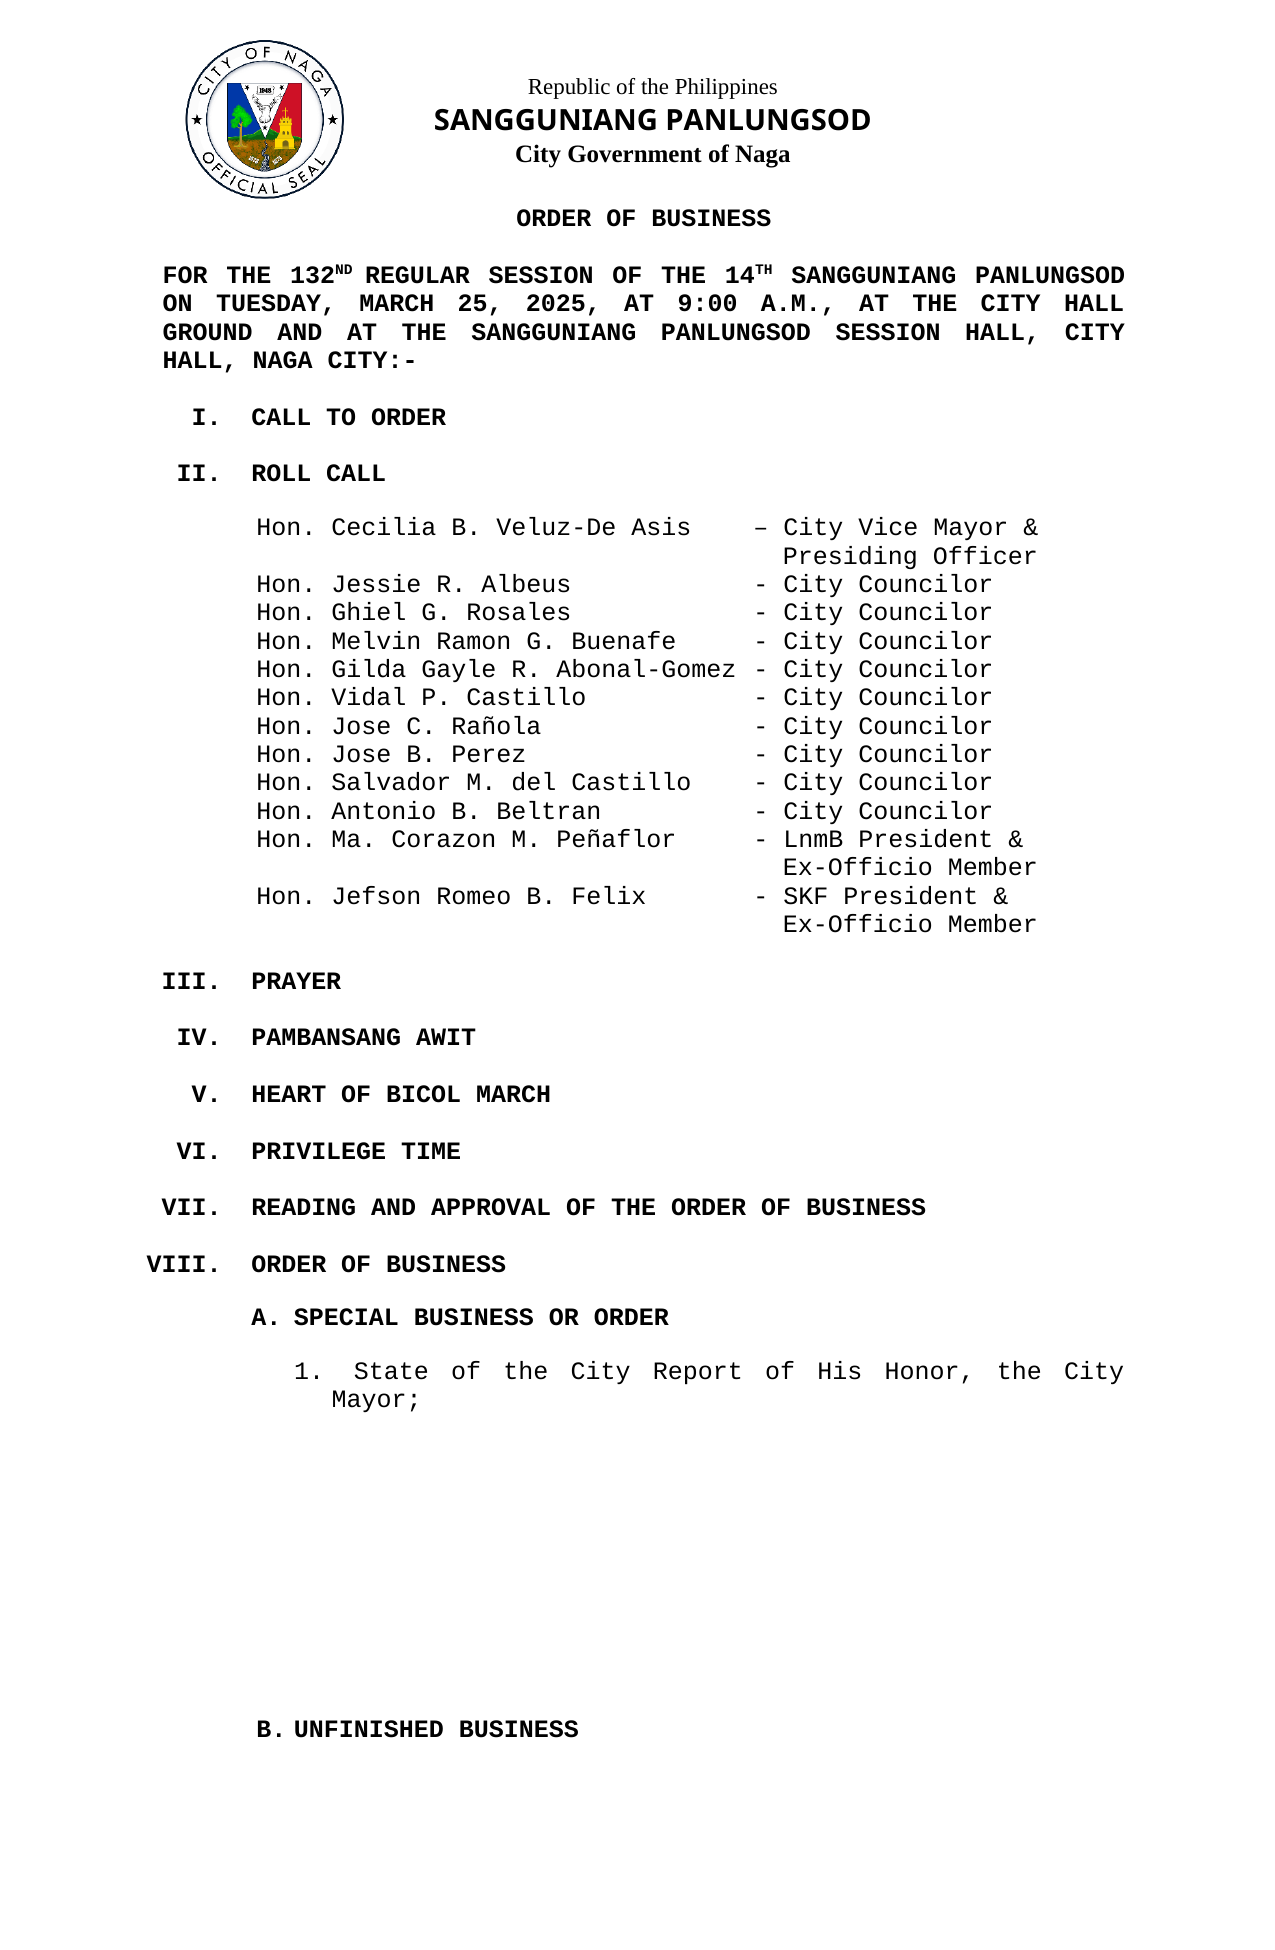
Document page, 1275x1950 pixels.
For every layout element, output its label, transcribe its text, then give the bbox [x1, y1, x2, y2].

list ROLL CALL [221, 461, 1125, 489]
text Hon. Antonio B. Beltran - City Councilor [256, 798, 1122, 827]
picture [179, 34, 350, 205]
text Hon. Ghiel G. Rosales - City Councilor [256, 600, 1122, 628]
text Hon. Salvador M. del Castillo - City Councilor [256, 770, 1122, 798]
list UNFINISHED BUSINESS [256, 1717, 1125, 1745]
text ORDER OF BUSINESS [162, 206, 1125, 234]
list SPECIAL BUSINESS OR ORDER [251, 1305, 1125, 1333]
text Hon. Jessie R. Albeus - City Councilor [256, 572, 1122, 600]
text Hon. Cecilia B. Veluz-De Asis – City Vice Mayor & Presiding Officer [256, 515, 1122, 572]
list READING AND APPROVAL OF THE ORDER OF BUSINESS [221, 1195, 1125, 1223]
text Hon. Jose B. Perez - City Councilor [256, 742, 1122, 770]
list ORDER OF BUSINESS [221, 1252, 1125, 1280]
list PRAYER [221, 968, 1125, 997]
text Hon. Jose C. Rañola - City Councilor [256, 713, 1122, 742]
list PRIVILEGE TIME [221, 1138, 1125, 1167]
text Hon. Melvin Ramon G. Buenafe - City Councilor [256, 628, 1122, 657]
text Hon. Jefson Romeo B. Felix - SKF President & Ex-Officio Member [256, 883, 1122, 940]
text Hon. Vidal P. Castillo - City Councilor [256, 685, 1122, 713]
list HEART OF BICOL MARCH [221, 1082, 1125, 1110]
text Hon. Gilda Gayle R. Abonal-Gomez - City Councilor [256, 657, 1122, 685]
list CALL TO ORDER [221, 404, 1125, 432]
text Hon. Ma. Corazon M. Peñaflor - LnmB President & Ex-Officio Member [256, 827, 1122, 883]
text FOR THE 132ND REGULAR SESSION OF THE 14TH SANGGUNIANG PANLUNGSOD ON TUESDAY, MARCH 25, 2025, AT 9:00 A.M., AT THE CITY HALL GROUND AND AT THE SANGGUNIANG PANLUNGSOD SESSION HALL, CITY HALL, NAGA CITY:- [162, 262, 1125, 376]
list State of the City Report of His Honor, the City Mayor; [294, 1358, 1125, 1415]
list PAMBANSANG AWIT [221, 1025, 1125, 1053]
